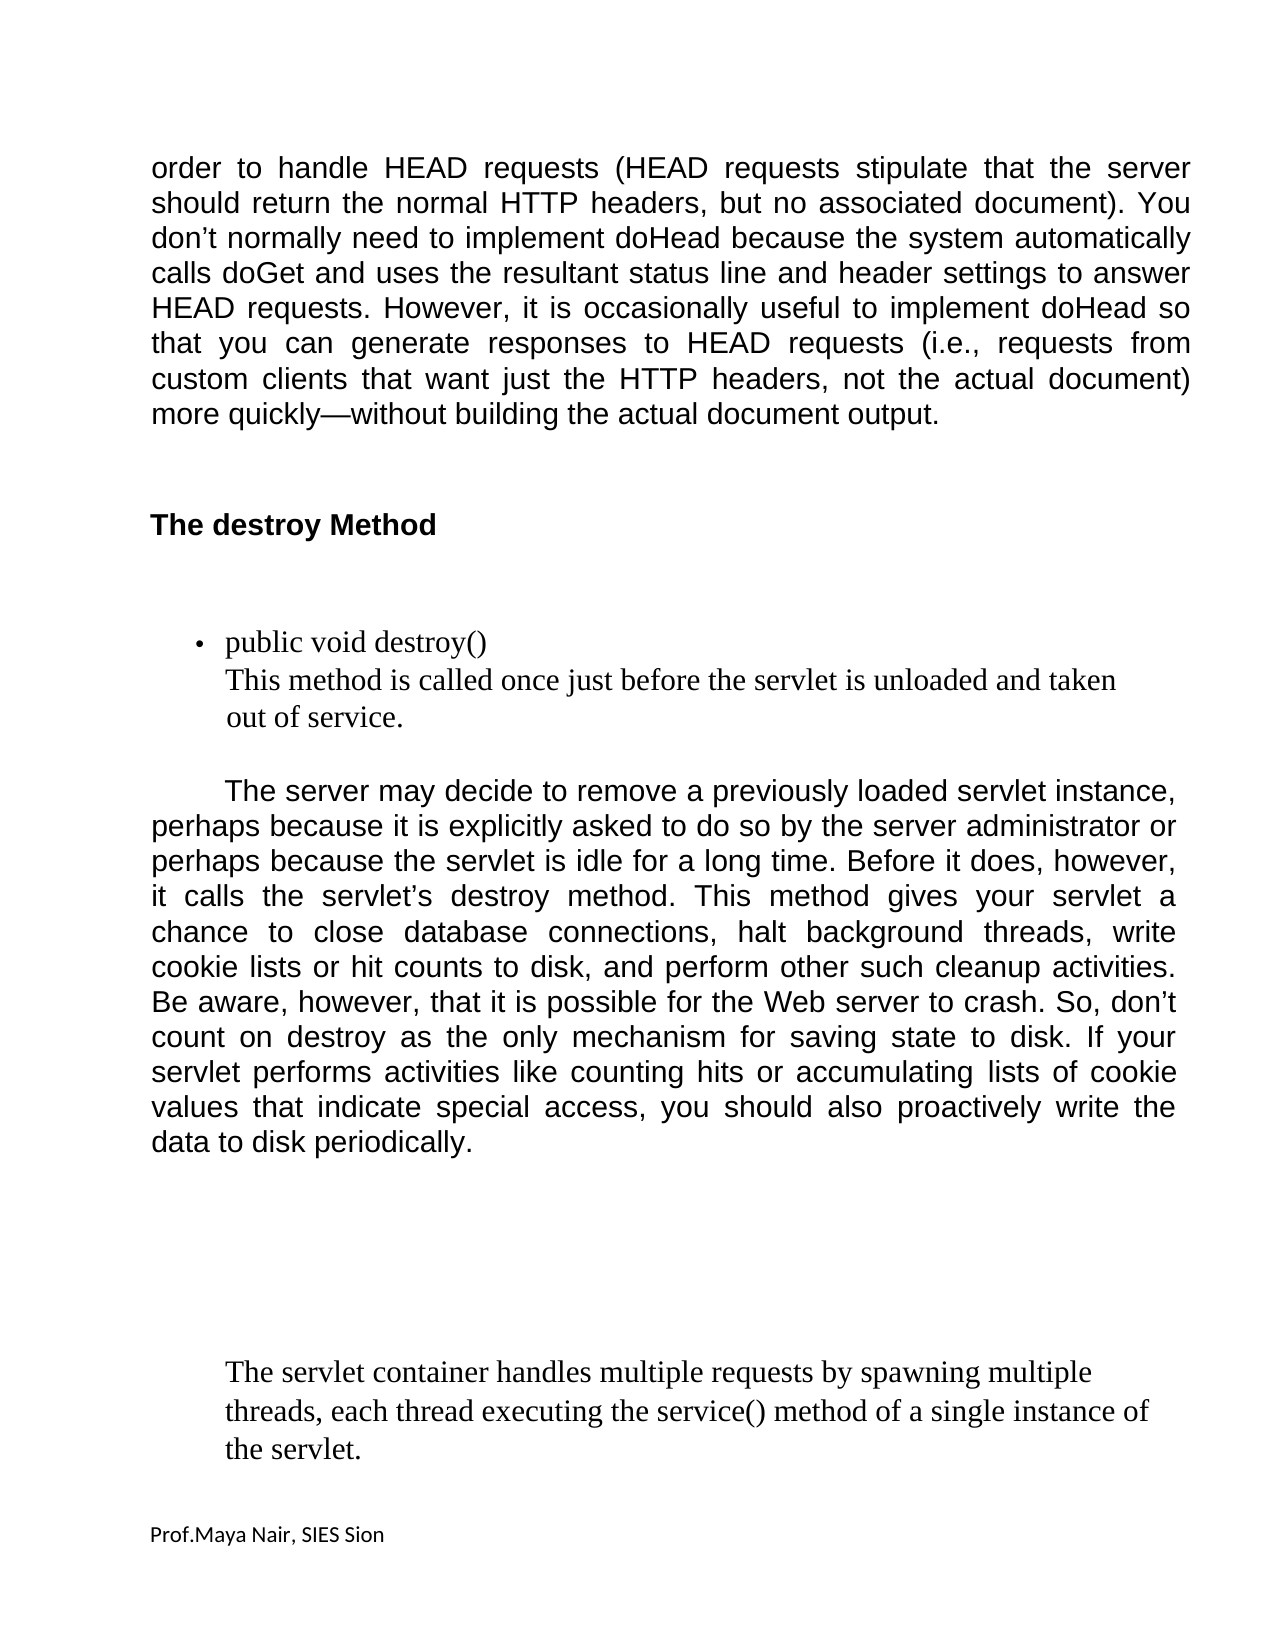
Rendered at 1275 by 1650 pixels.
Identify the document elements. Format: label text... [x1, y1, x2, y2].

text This method is called once just before the servlet is unloaded and taken out of service. [225, 661, 1125, 734]
list public void destroy() [195, 623, 1125, 659]
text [151, 150, 1192, 431]
text The server may decide to remove a previously loaded servlet instance, perhaps because it is explicitly asked to do so by the server administrator or perhaps because the servlet is idle for a long time. Before it does, however, it calls the servlet’s destroy method. This method gives your servlet a chance to close database connections, halt background threads, write cookie lists or hit counts to disk, and perform other such cleanup activities. Be aware, however, that it is possible for the Web server to crash. So, don’t count on destroy as the only mechanism for saving state to disk. If your servlet performs activities like counting hits or accumulating lists of cookie values that indicate special access, you should also proactively write the data to disk periodically. [151, 773, 1177, 1159]
text The servlet container handles multiple requests by spawning multiple threads, each thread executing the service() method of a single instance of the servlet. [225, 1353, 1192, 1466]
text The destroy Method [150, 506, 949, 541]
